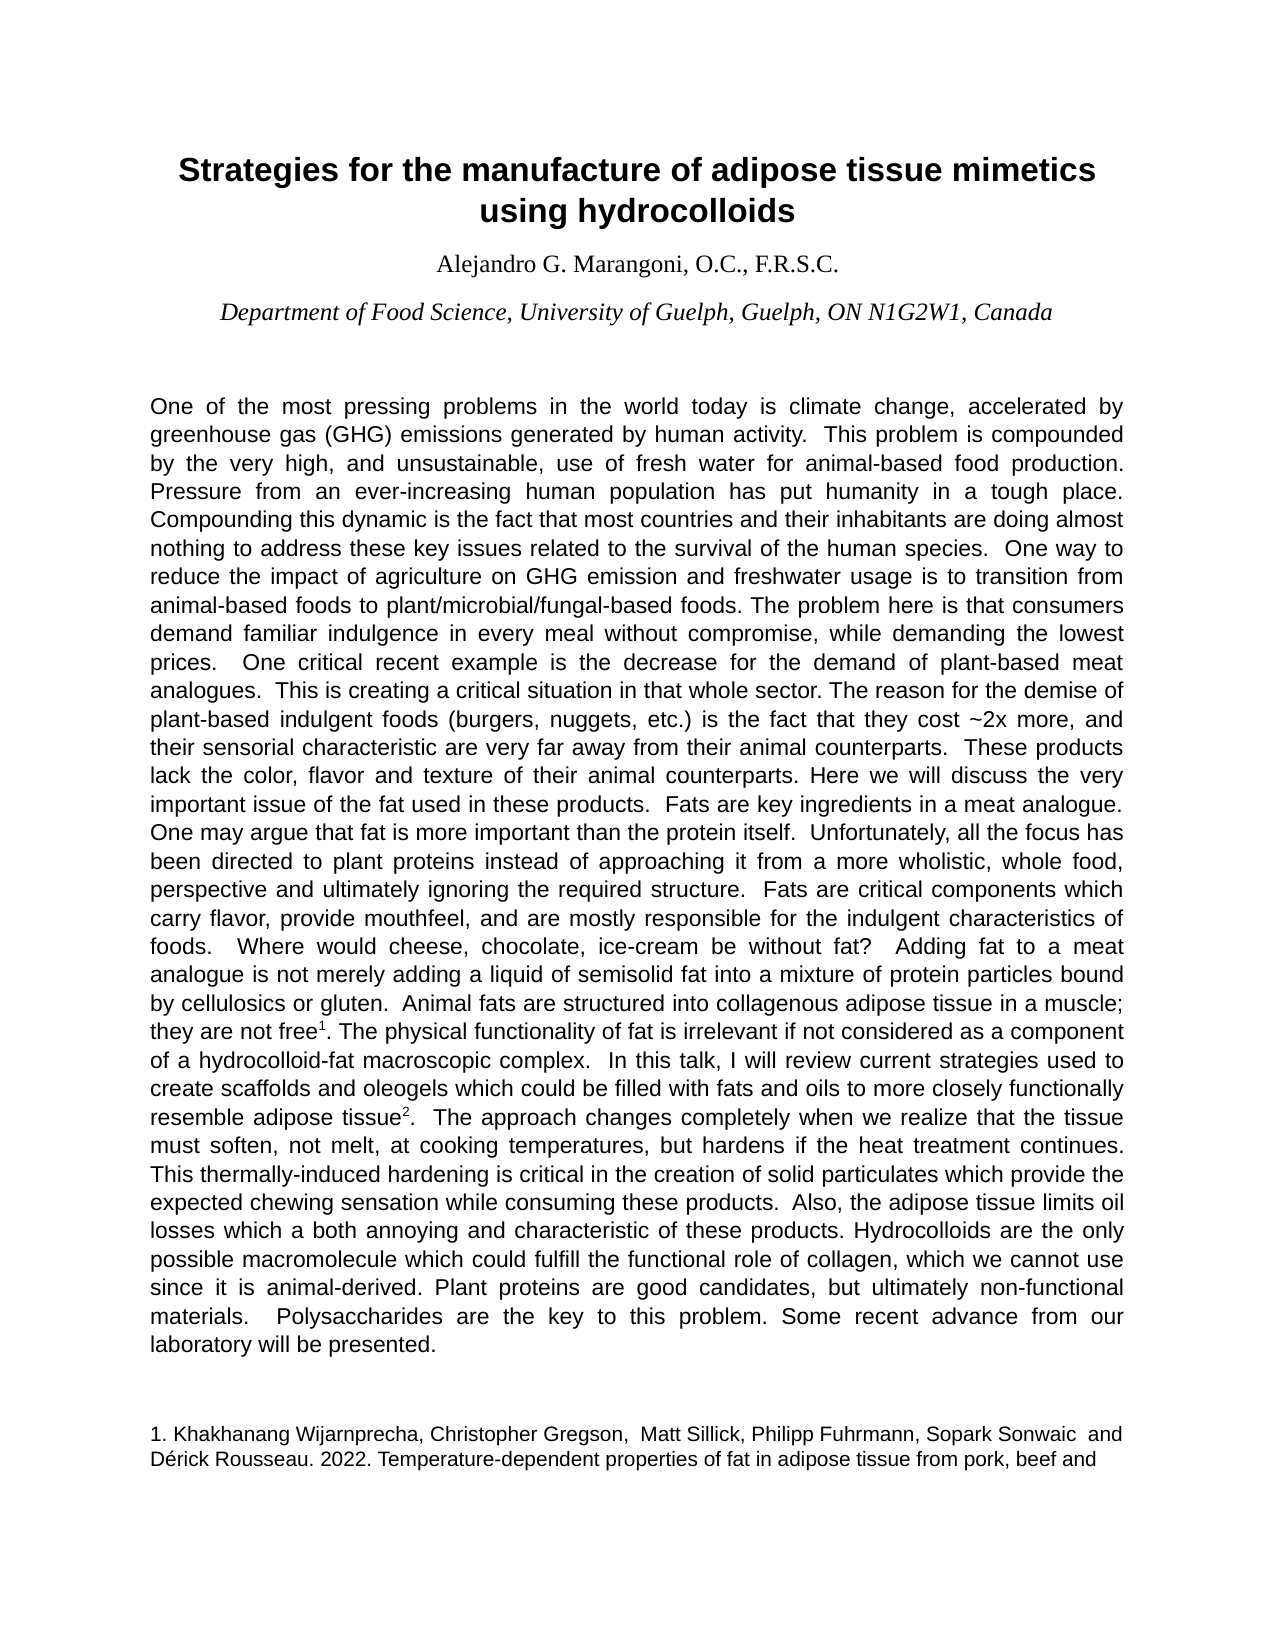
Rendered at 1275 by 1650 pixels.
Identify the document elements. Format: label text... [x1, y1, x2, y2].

text Alejandro G. Marangoni, O.C., F.R.S.C. [150, 249, 1125, 278]
text Strategies for the manufacture of adipose tissue mimetics using hydrocolloids [150, 150, 1125, 230]
text One of the most pressing problems in the world today is climate change, accelerated by greenhouse gas (GHG) emissions generated by human activity. This problem is compounded by the very high, and unsustainable, use of fresh water for animal-based food production. Pressure from an ever-increasing human population has put humanity in a tough place. Compounding this dynamic is the fact that most countries and their inhabitants are doing almost nothing to address these key issues related to the survival of the human species. One way to reduce the impact of agriculture on GHG emission and freshwater usage is to transition from animal-based foods to plant/microbial/fungal-based foods. The problem here is that consumers demand familiar indulgence in every meal without compromise, while demanding the lowest prices. One critical recent example is the decrease for the demand of plant-based meat analogues. This is creating a critical situation in that whole sector. The reason for the demise of plant-based indulgent foods (burgers, nuggets, etc.) is the fact that they cost ~2x more, and their sensorial characteristic are very far away from their animal counterparts. These products lack the color, flavor and texture of their animal counterparts. Here we will discuss the very important issue of the fat used in these products. Fats are key ingredients in a meat analogue. One may argue that fat is more important than the protein itself. Unfortunately, all the focus has been directed to plant proteins instead of approaching it from a more wholistic, whole food, perspective and ultimately ignoring the required structure. Fats are critical components which carry flavor, provide mouthfeel, and are mostly responsible for the indulgent characteristics of foods. Where would cheese, chocolate, ice-cream be without fat? Adding fat to a meat analogue is not merely adding a liquid of semisolid fat into a mixture of protein particles bound by cellulosics or gluten. Animal fats are structured into collagenous adipose tissue in a muscle; they are not free1. The physical functionality of fat is irrelevant if not considered as a component of a hydrocolloid-fat macroscopic complex. In this talk, I will review current strategies used to create scaffolds and oleogels which could be filled with fats and oils to more closely functionally resemble adipose tissue2. The approach changes completely when we realize that the tissue must soften, not melt, at cooking temperatures, but hardens if the heat treatment continues. This thermally-induced hardening is critical in the creation of solid particulates which provide the expected chewing sensation while consuming these products. Also, the adipose tissue limits oil losses which a both annoying and characteristic of these products. Hydrocolloids are the only possible macromolecule which could fulfill the functional role of collagen, which we cannot use since it is animal-derived. Plant proteins are good candidates, but ultimately non-functional materials. Polysaccharides are the key to this problem. Some recent advance from our laboratory will be presented. [150, 393, 1125, 1357]
text Department of Food Science, University of Guelph, Guelph, ON N1G2W1, Canada [150, 297, 1125, 326]
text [150, 1421, 1125, 1471]
